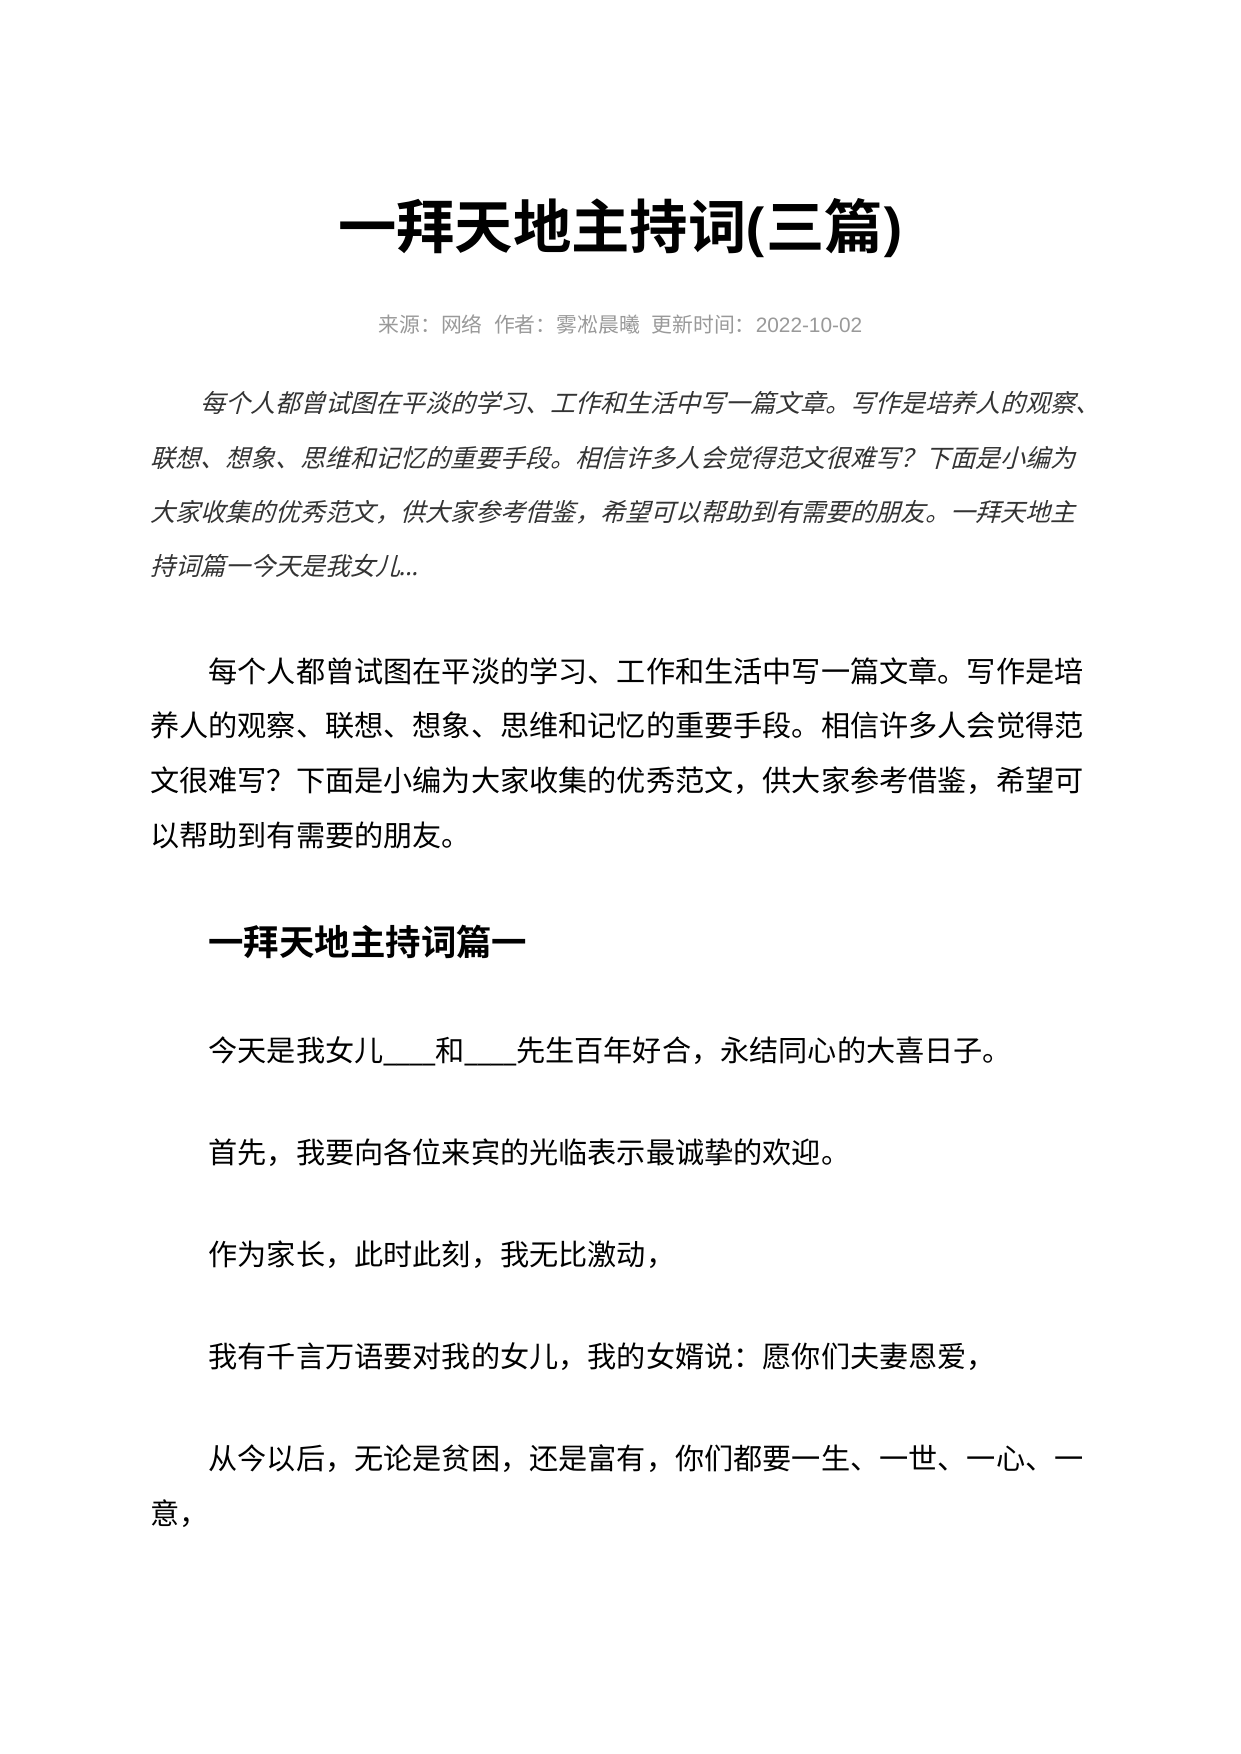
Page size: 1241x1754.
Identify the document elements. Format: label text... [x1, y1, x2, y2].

text 我有千言万语要对我的女儿，我的女婿说：愿你们夫妻恩爱， [150, 1333, 1090, 1376]
text 一拜天地主持词篇一 [150, 914, 1090, 966]
text 从今以后，无论是贫困，还是富有，你们都要一生、一世、一心、一意， [150, 1435, 1090, 1532]
text 每个人都曾试图在平淡的学习、工作和生活中写一篇文章。写作是培养人的观察、联想、想象、思维和记忆的重要手段。相信许多人会觉得范文很难写？下面是小编为大家收集的优秀范文，供大家参考借鉴，希望可以帮助到有需要的朋友。 [150, 648, 1090, 855]
text 来源：网络 作者：雾凇晨曦 更新时间：2022-10-02 [150, 313, 1090, 337]
text 今天是我女儿____和____先生百年好合，永结同心的大喜日子。 [150, 1028, 1090, 1070]
subtitle 一拜天地主持词(三篇) [150, 181, 1090, 266]
text 每个人都曾试图在平淡的学习、工作和生活中写一篇文章。写作是培养人的观察、联想、想象、思维和记忆的重要手段。相信许多人会觉得范文很难写？下面是小编为大家收集的优秀范文，供大家参考借鉴，希望可以帮助到有需要的朋友。一拜天地主持词篇一今天是我女儿... [150, 384, 1090, 583]
text 作为家长，此时此刻，我无比激动， [150, 1232, 1090, 1274]
text 首先，我要向各位来宾的光临表示最诚挚的欢迎。 [150, 1130, 1090, 1172]
